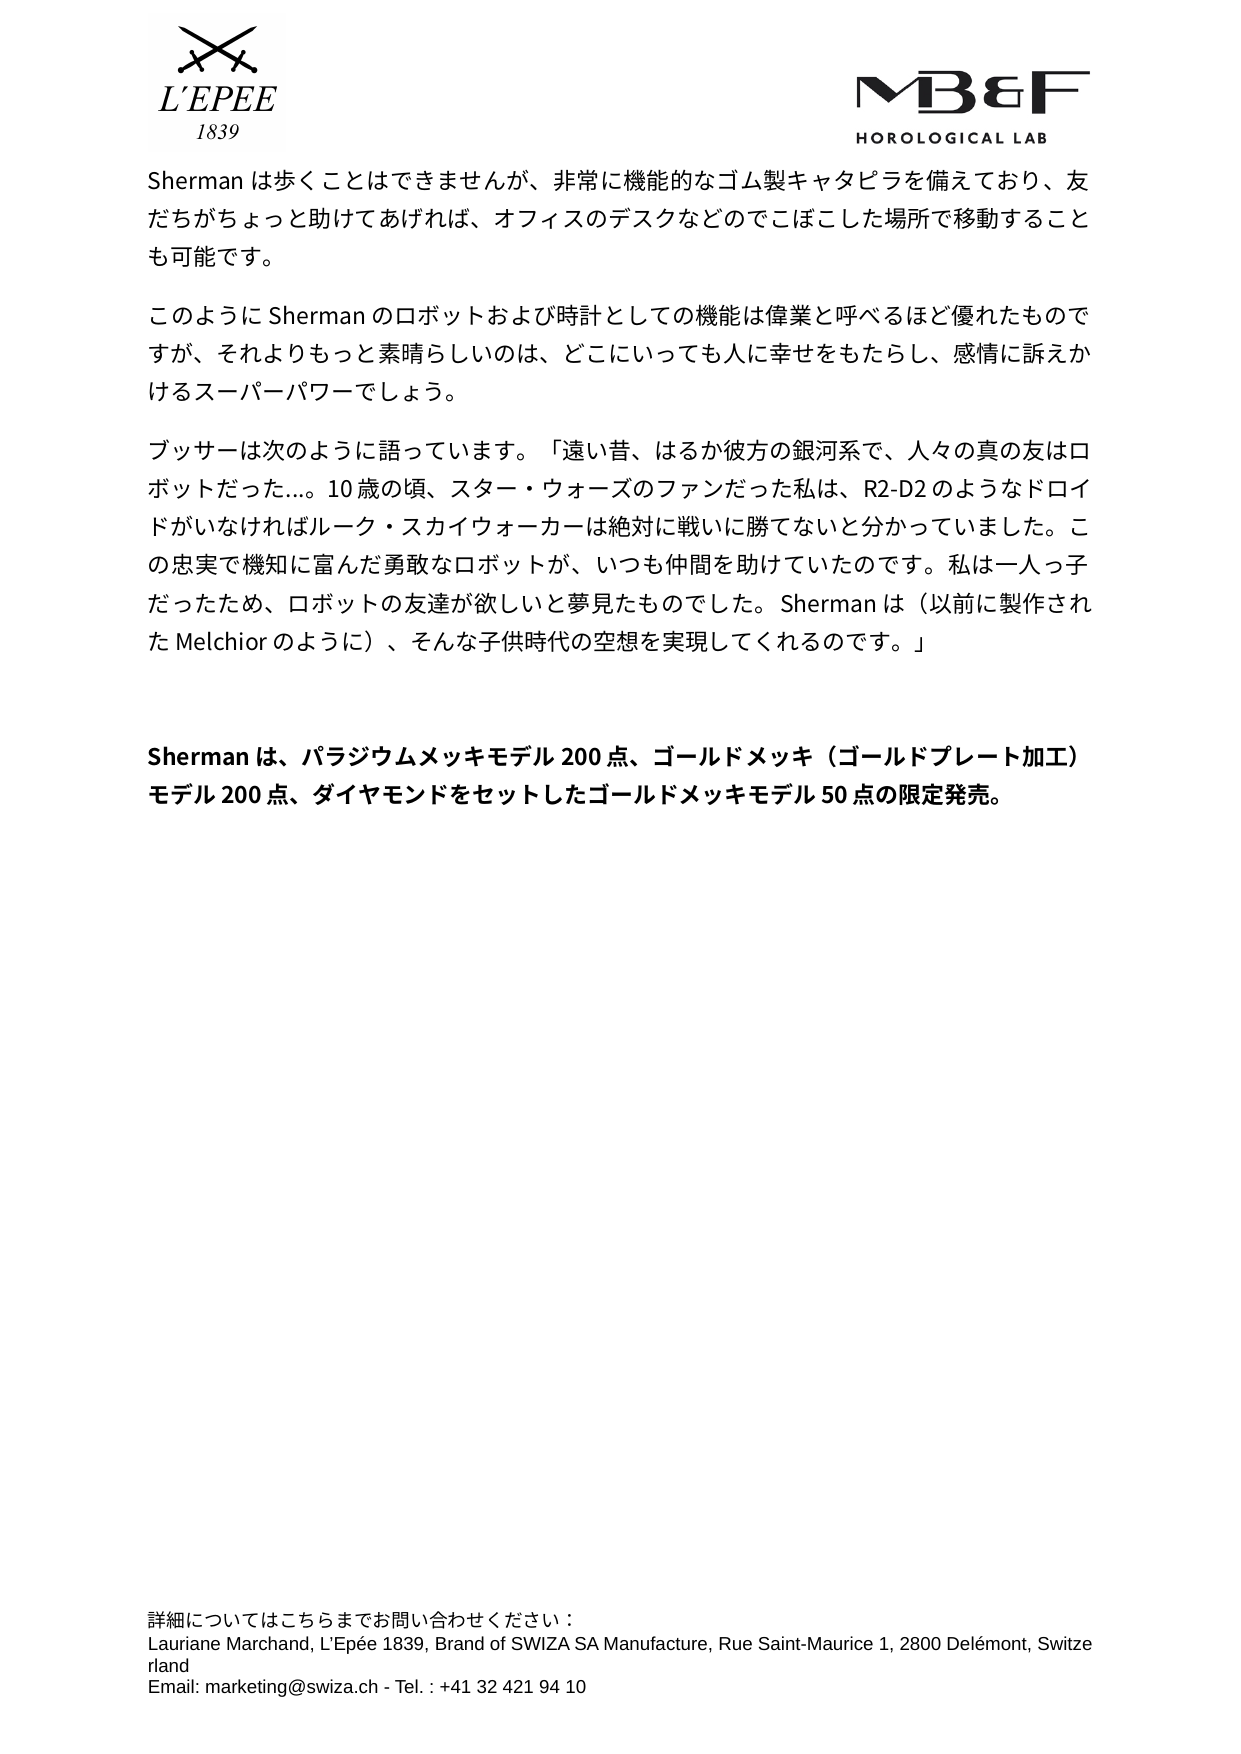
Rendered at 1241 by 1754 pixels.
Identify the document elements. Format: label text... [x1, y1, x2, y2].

text ブッサーは次のように語っています。「遠い昔、はるか彼方の銀河系で、人々の真の友はロボットだった...。10歳の頃、スター・ウォーズのファンだった私は、R2-D2のようなドロイドがいなければルーク・スカイウォーカーは絶対に戦いに勝てないと分かっていました。この忠実で機知に富んだ勇敢なロボットが、いつも仲間を助けていたのです。私は一人っ子だったため、ロボットの友達が欲しいと夢見たものでした。Shermanは（以前に製作されたMelchiorのように）、そんな子供時代の空想を実現してくれるのです。」 [148, 433, 1092, 657]
picture [854, 59, 1093, 149]
text このようにShermanのロボットおよび時計としての機能は偉業と呼べるほど優れたものですが、それよりもっと素晴らしいのは、どこにいっても人に幸せをもたらし、感情に訴えかけるスーパーパワーでしょう。 [148, 298, 1092, 407]
text Shermanは歩くことはできませんが、非常に機能的なゴム製キャタピラを備えており、友だちがちょっと助けてあげれば、オフィスのデスクなどのでこぼこした場所で移動することも可能です。 [148, 162, 1092, 272]
picture [148, 13, 287, 152]
text Shermanは、パラジウムメッキモデル200点、ゴールドメッキ（ゴールドプレート加工）モデル200点、ダイヤモンドをセットしたゴールドメッキモデル50点の限定発売。 [148, 739, 1092, 811]
